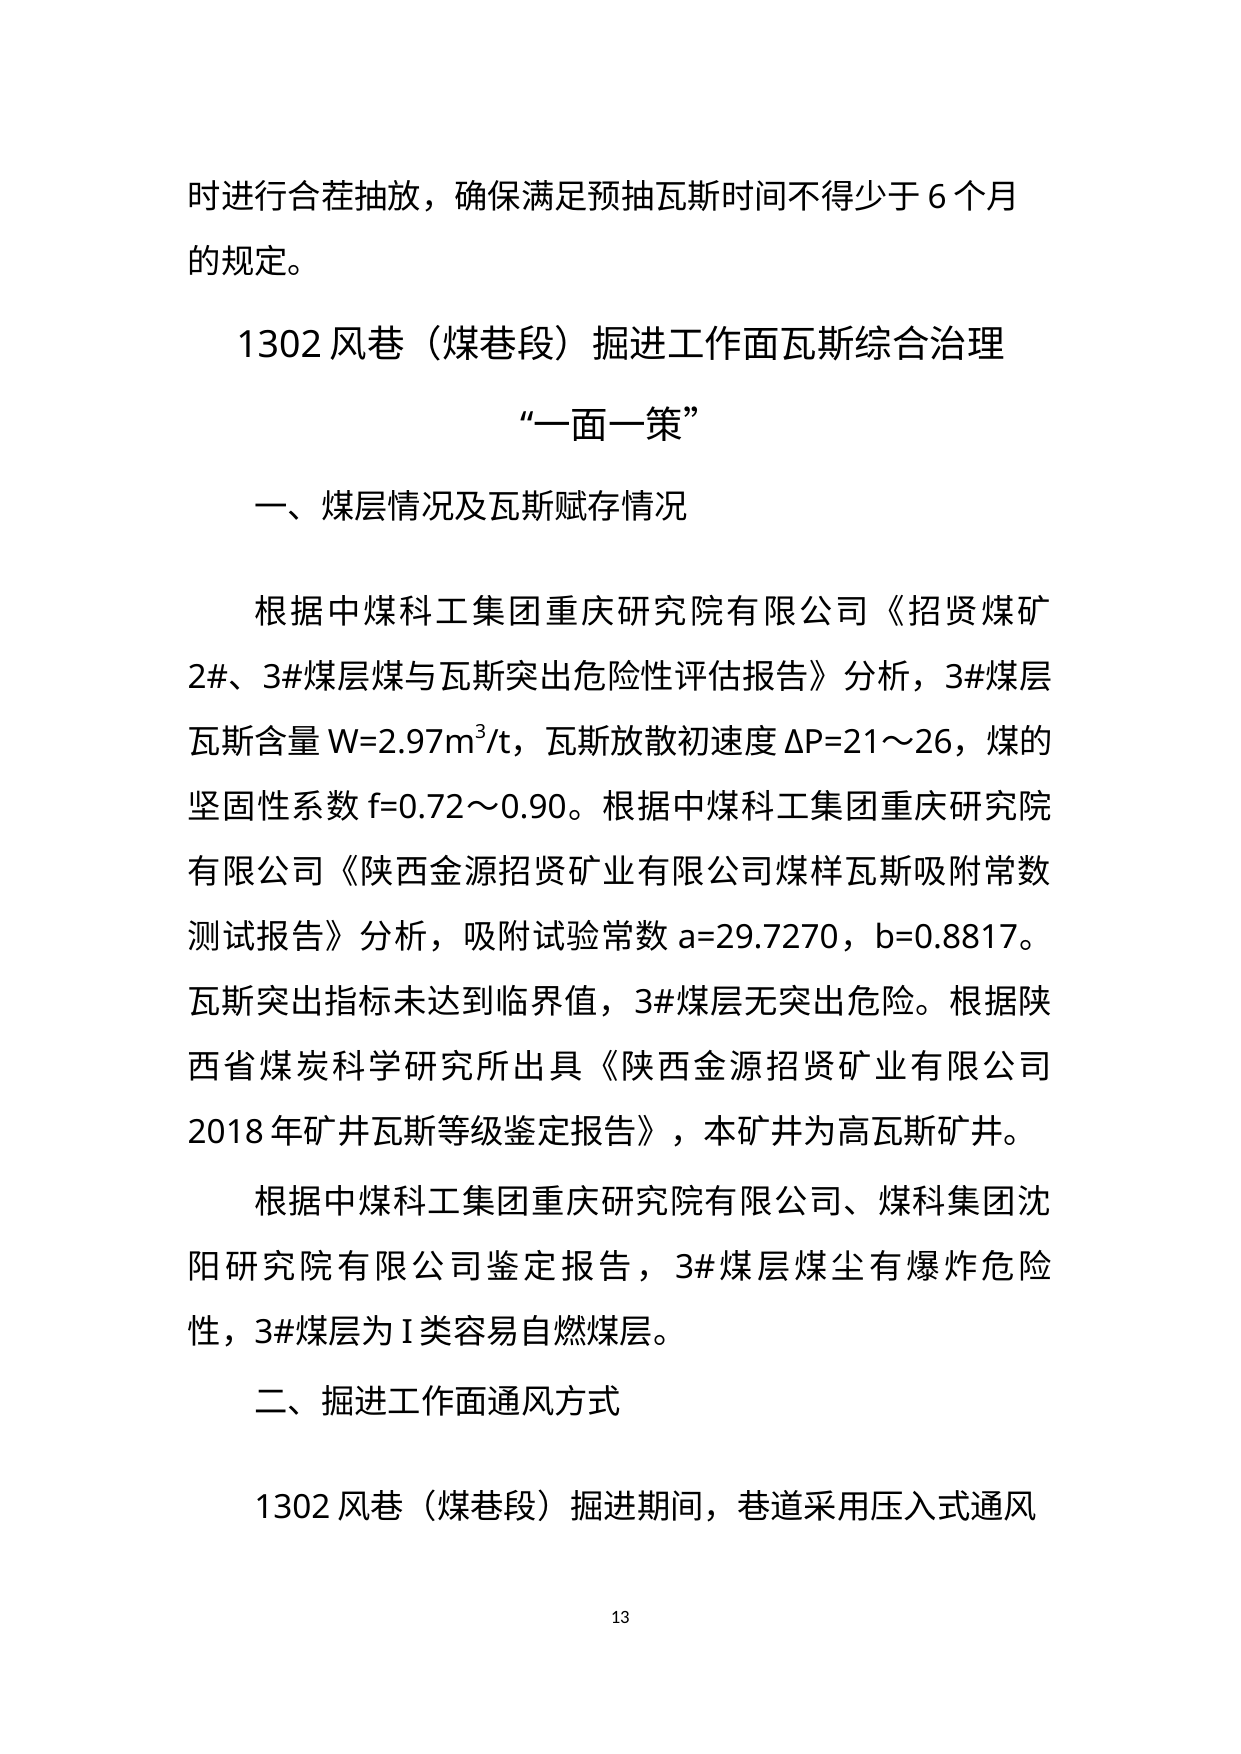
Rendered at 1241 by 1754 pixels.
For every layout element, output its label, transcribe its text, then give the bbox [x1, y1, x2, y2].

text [187, 162, 1053, 292]
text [187, 1471, 1053, 1536]
text 根据中煤科工集团重庆研究院有限公司《招贤煤矿2#、3#煤层煤与瓦斯突出危险性评估报告》分析，3#煤层瓦斯含量W=2.97m3/t，瓦斯放散初速度ΔP=21～26，煤的坚固性系数f=0.72～0.90。根据中煤科工集团重庆研究院有限公司《陕西金源招贤矿业有限公司煤样瓦斯吸附常数测试报告》分析，吸附试验常数a=29.7270，b=0.8817。瓦斯突出指标未达到临界值，3#煤层无突出危险。根据陕西省煤炭科学研究所出具《陕西金源招贤矿业有限公司2018年矿井瓦斯等级鉴定报告》，本矿井为高瓦斯矿井。 [187, 576, 1053, 1161]
subtitle 一、煤层情况及瓦斯赋存情况 [187, 471, 1053, 536]
subtitle 二、掘进工作面通风方式 [187, 1366, 1053, 1431]
text 根据中煤科工集团重庆研究院有限公司、煤科集团沈阳研究院有限公司鉴定报告，3#煤层煤尘有爆炸危险性，3#煤层为I类容易自燃煤层。 [187, 1166, 1053, 1361]
subtitle “一面一策” [187, 390, 1053, 455]
subtitle 1302风巷（煤巷段）掘进工作面瓦斯综合治理 [187, 308, 1053, 373]
